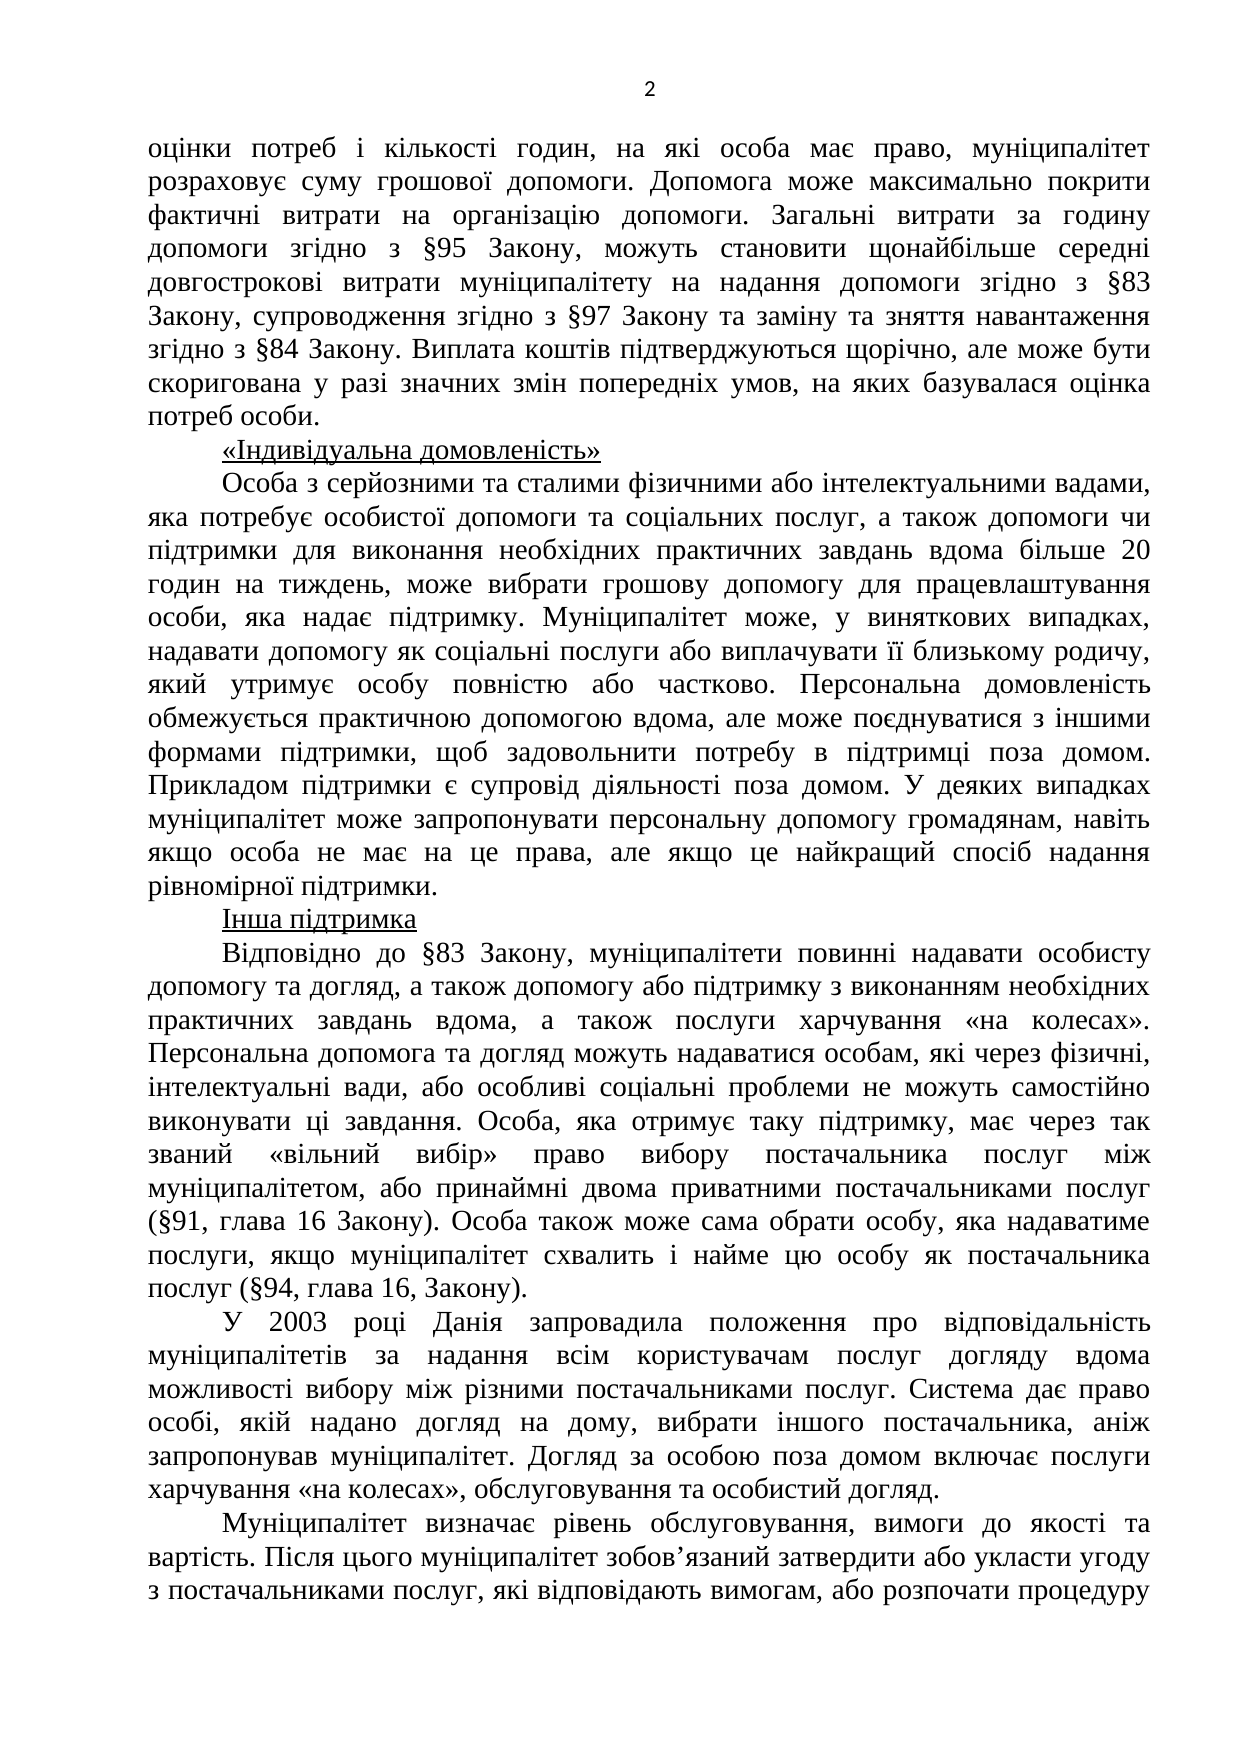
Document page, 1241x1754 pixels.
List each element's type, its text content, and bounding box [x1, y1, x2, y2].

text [148, 130, 1152, 432]
text Відповідно до §83 Закону, муніципалітети повинні надавати особисту допомогу та догляд, а також допомогу або підтримку з виконанням необхідних практичних завдань вдома, а також послуги харчування «на колесах». Персональна допомога та догляд можуть надаватися особам, які через фізичні, інтелектуальні вади, або особливі соціальні проблеми не можуть самостійно виконувати ці завдання. Особа, яка отримує таку підтримку, має через так званий «вільний вибір» право вибору постачальника послуг між муніципалітетом, або принаймні двома приватними постачальниками послуг (§91, глава 16 Закону). Особа також може сама обрати особу, яка надаватиме послуги, якщо муніципалітет схвалить і найме цю особу як постачальника послуг (§94, глава 16, Закону). [148, 935, 1152, 1304]
text У 2003 році Данія запровадила положення про відповідальність муніципалітетів за надання всім користувачам послуг догляду вдома можливості вибору між різними постачальниками послуг. Система дає право особі, якій надано догляд на дому, вибрати іншого постачальника, аніж запропонував муніципалітет. Догляд за особою поза домом включає послуги харчування «на колесах», обслуговування та особистий догляд. [148, 1304, 1152, 1505]
text Інша підтримка [148, 901, 1152, 935]
text Особа з серйозними та сталими фізичними або інтелектуальними вадами, яка потребує особистої допомоги та соціальних послуг, а також допомоги чи підтримки для виконання необхідних практичних завдань вдома більше 20 годин на тиждень, може вибрати грошову допомогу для працевлаштування особи, яка надає підтримку. Муніципалітет може, у виняткових випадках, надавати допомогу як соціальні послуги або виплачувати її близькому родичу, який утримує особу повністю або частково. Персональна домовленість обмежується практичною допомогою вдома, але може поєднуватися з іншими формами підтримки, щоб задовольнити потребу в підтримці поза домом. Прикладом підтримки є супровід діяльності поза домом. У деяких випадках муніципалітет може запропонувати персональну допомогу громадянам, навіть якщо особа не має на це права, але якщо це найкращий спосіб надання рівномірної підтримки. [148, 465, 1152, 901]
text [148, 1505, 1152, 1606]
text «Індивідуальна домовленість» [148, 432, 1152, 465]
